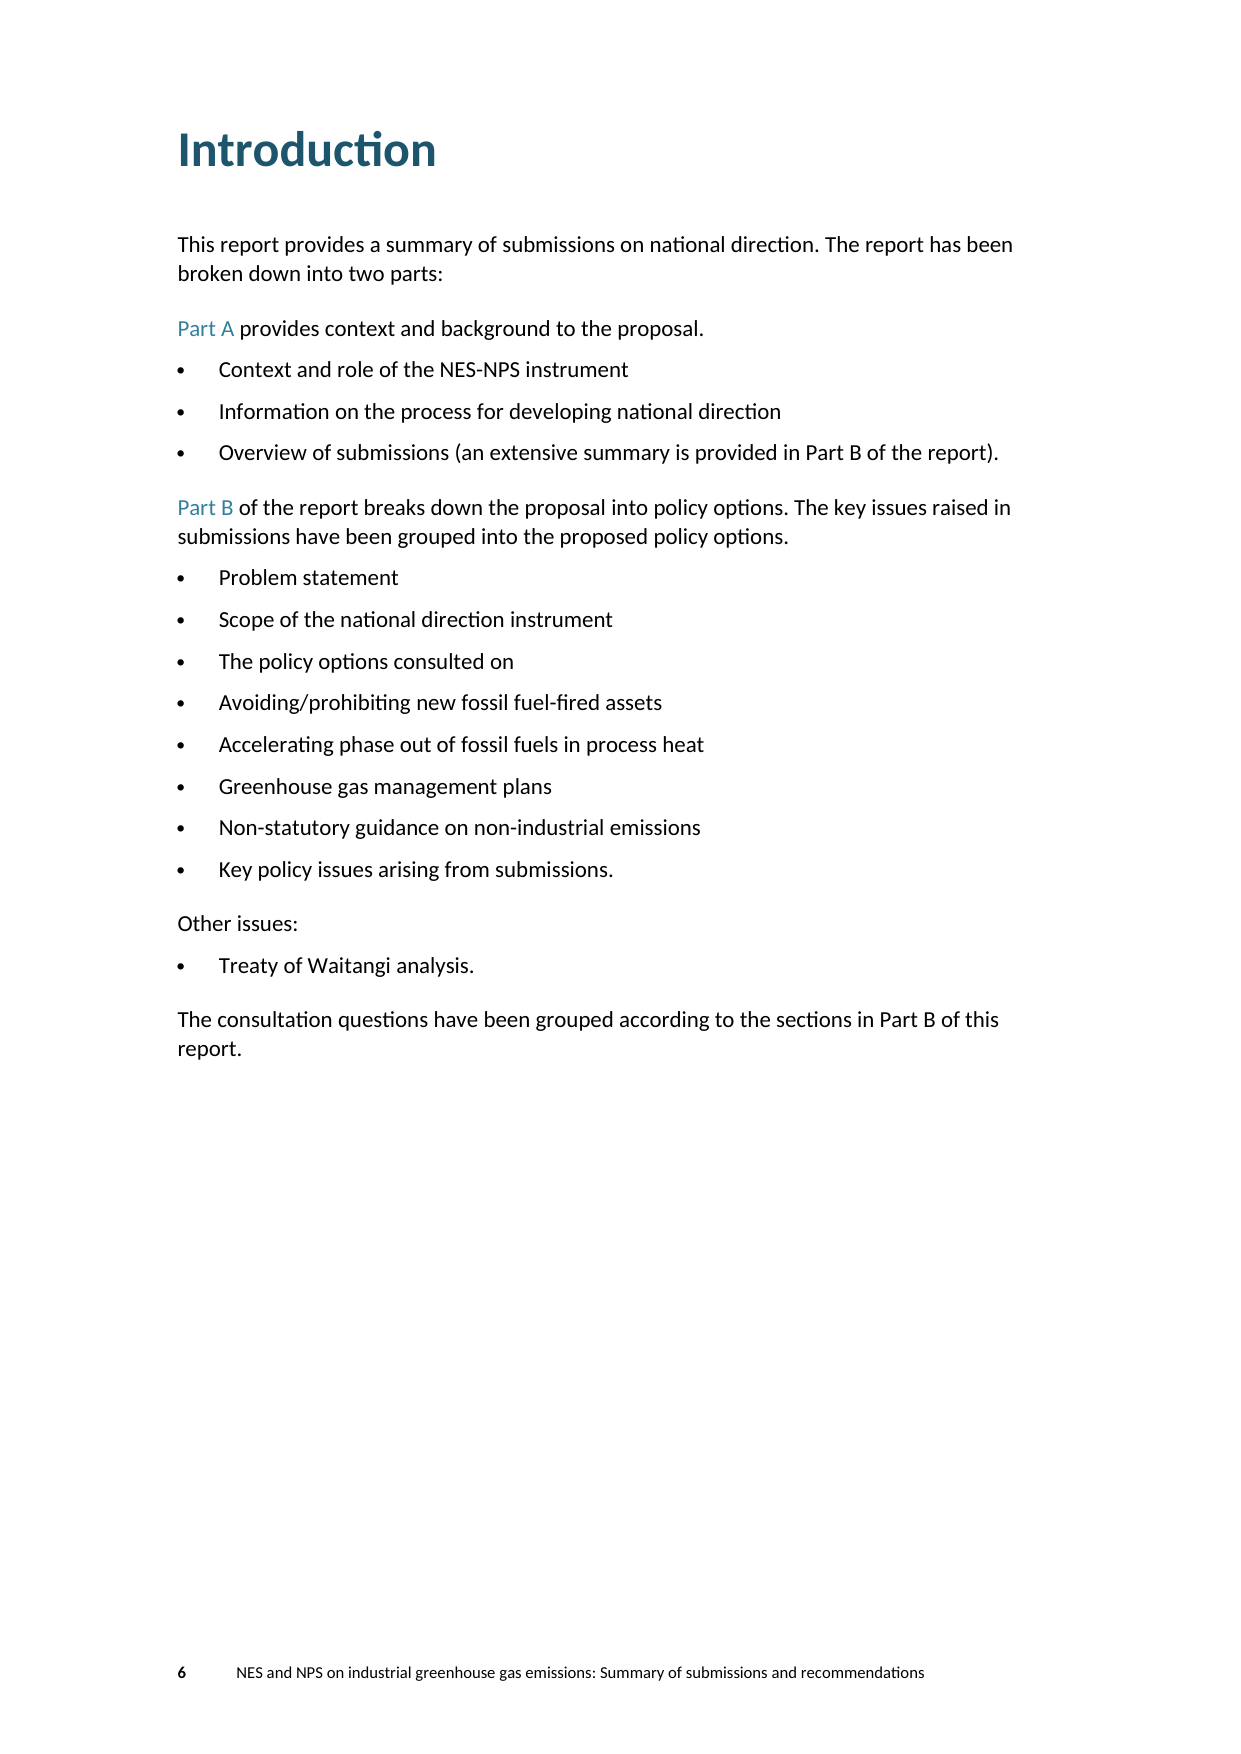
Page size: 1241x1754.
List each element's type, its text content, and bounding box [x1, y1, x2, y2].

text Greenhouse gas management plans [177, 771, 1063, 800]
text Accelerating phase out of fossil fuels in process heat [177, 729, 1063, 758]
text The policy options consulted on [177, 646, 1063, 675]
text Overview of submissions (an extensive summary is provided in Part B of the report). [177, 437, 1063, 467]
text Context and role of the NES-NPS instrument [177, 354, 1063, 383]
subtitle Introduction [177, 118, 1063, 179]
text Part B of the report breaks down the proposal into policy options. The key issues raised in submissions have been grouped into the proposed policy options. [177, 492, 1063, 550]
text Part A provides context and background to the proposal. [177, 312, 1063, 342]
text Key policy issues arising from submissions. [177, 854, 1063, 883]
text Avoiding/prohibiting new fossil fuel-fired assets [177, 687, 1063, 717]
text Treaty of Waitangi analysis. [177, 950, 1063, 979]
text Problem statement [177, 562, 1063, 592]
text Non-statutory guidance on non-industrial emissions [177, 812, 1063, 842]
text This report provides a summary of submissions on national direction. The report has been broken down into two parts: [177, 229, 1063, 287]
text Information on the process for developing national direction [177, 396, 1063, 425]
text Other issues: [177, 908, 1063, 937]
text Scope of the national direction instrument [177, 604, 1063, 633]
text The consultation questions have been grouped according to the sections in Part B of this report. [177, 1004, 1063, 1062]
